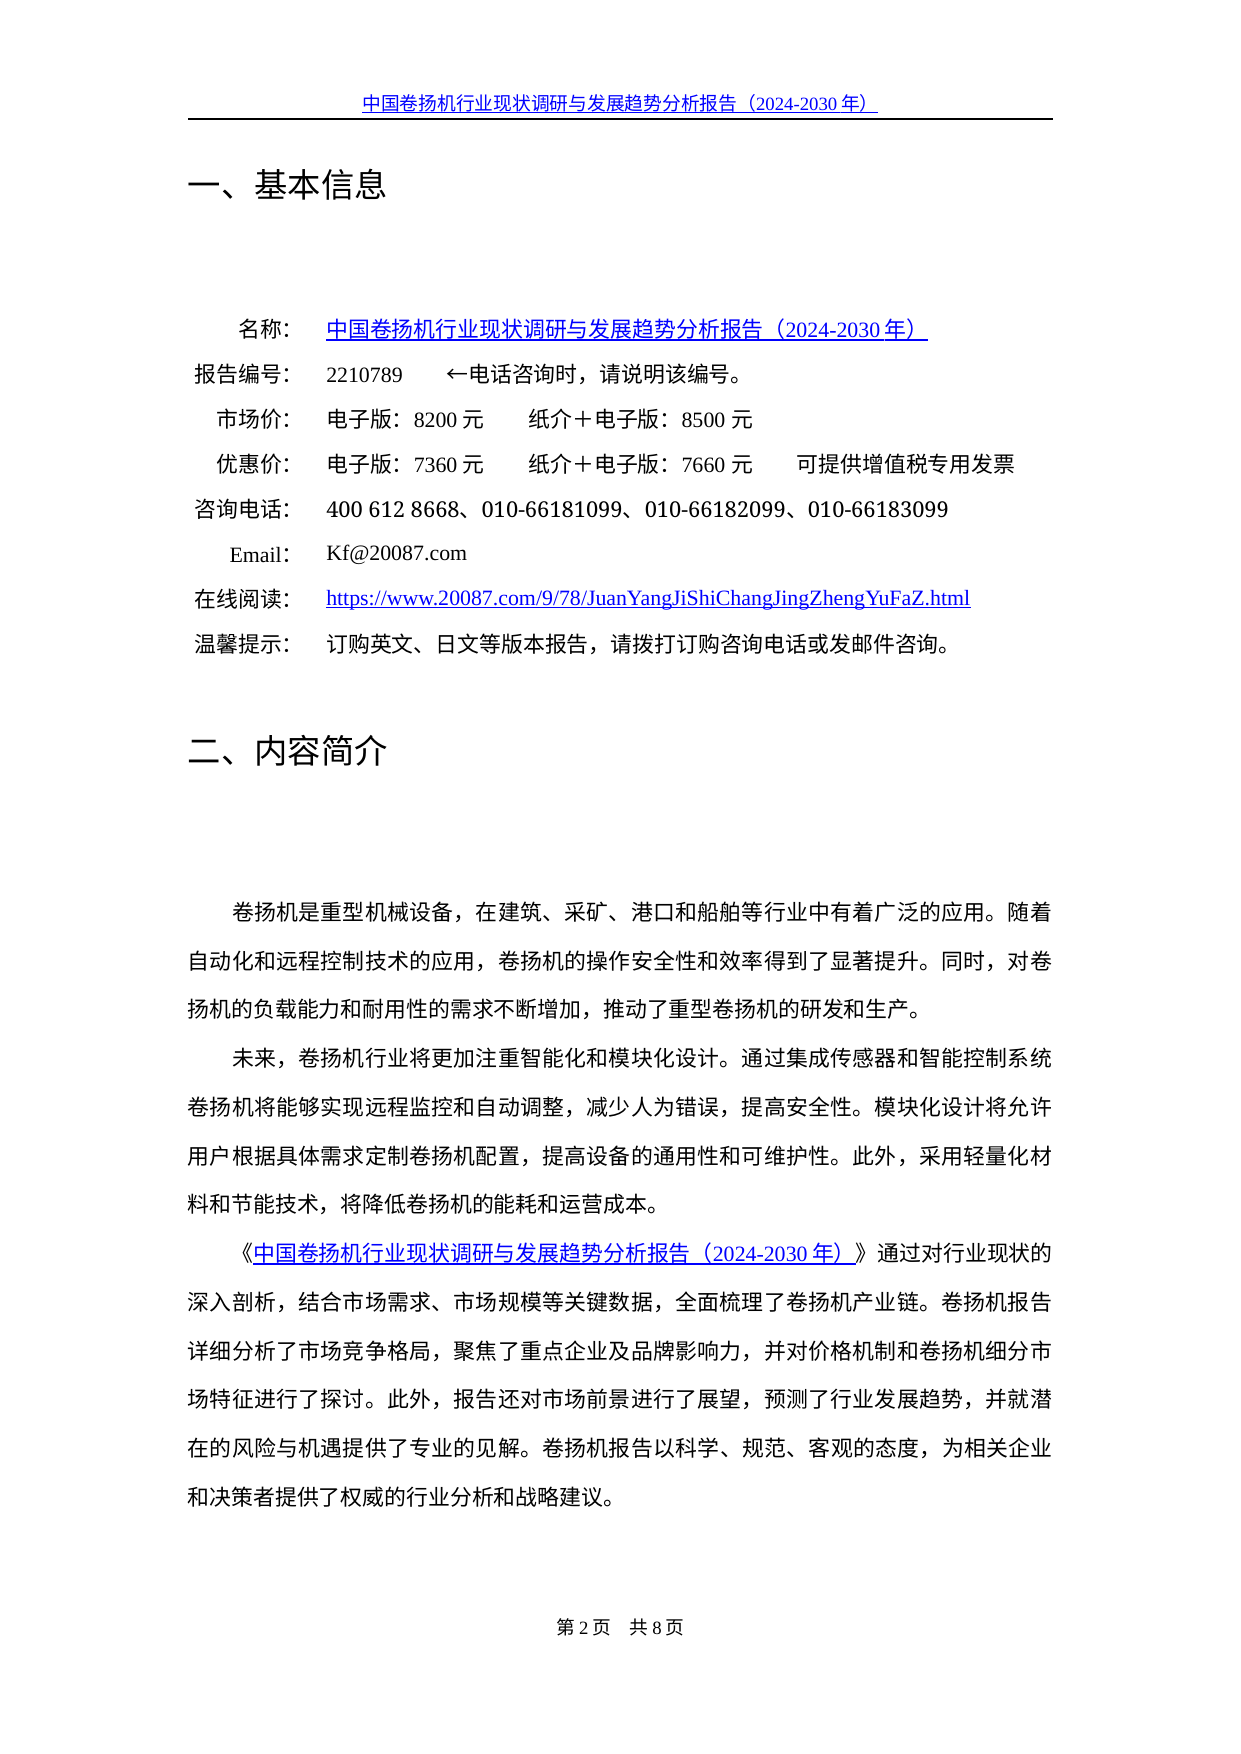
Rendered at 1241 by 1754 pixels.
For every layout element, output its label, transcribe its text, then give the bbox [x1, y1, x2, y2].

table_cell 订购英文、日文等版本报告，请拨打订购咨询电话或发邮件咨询。 [315, 627, 1073, 672]
table_cell 咨询电话： [167, 492, 315, 537]
table_cell [315, 582, 1073, 627]
title 一、基本信息 [187, 150, 1053, 215]
table_cell Kf@20087.com [315, 537, 1073, 582]
table_cell 2210789 ←电话咨询时，请说明该编号。 [315, 357, 1073, 402]
table_cell Email： [167, 537, 315, 582]
table_cell 市场价： [167, 402, 315, 447]
table_header 名称： [167, 312, 315, 357]
table_cell 温馨提示： [167, 627, 315, 672]
table_cell 电子版：8200 元 纸介＋电子版：8500 元 [315, 402, 1073, 447]
table_cell 在线阅读： [167, 582, 315, 627]
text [187, 894, 1053, 1512]
title 二、内容简介 [187, 717, 1053, 782]
table_cell 电子版：7360 元 纸介＋电子版：7660 元 可提供增值税专用发票 [315, 447, 1073, 492]
table_cell 400 612 8668、010-66181099、010-66182099、010-66183099 [315, 492, 1073, 537]
table_cell 优惠价： [167, 447, 315, 492]
table_header 中国卷扬机行业现状调研与发展趋势分析报告（2024-2030年） [315, 312, 1073, 357]
table_cell 报告编号： [167, 357, 315, 402]
